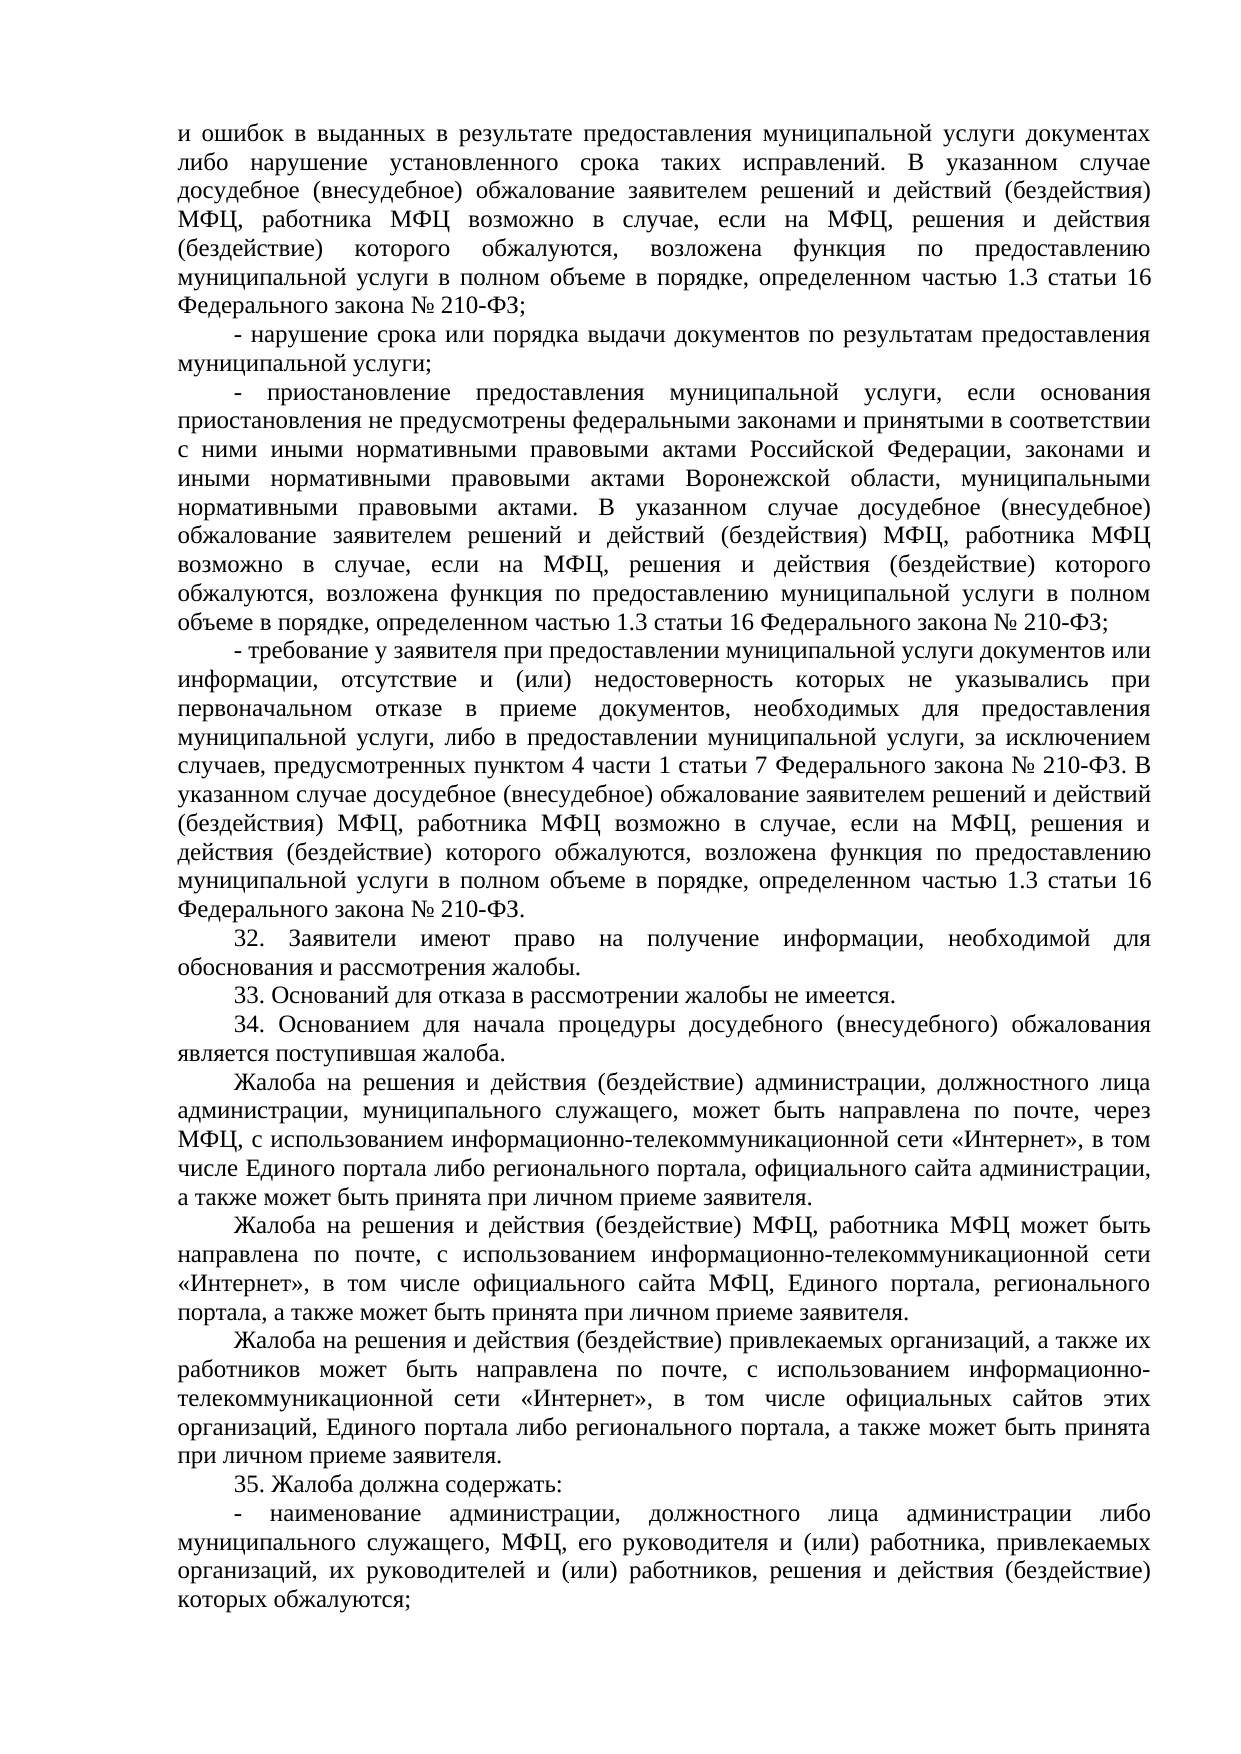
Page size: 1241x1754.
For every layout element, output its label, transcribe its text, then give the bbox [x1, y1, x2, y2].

text Жалоба на решения и действия (бездействие) администрации, должностного лица администрации, муниципального служащего, может быть направлена по почте, через МФЦ, с использованием информационно-телекоммуникационной сети «Интернет», в том числе Единого портала либо регионального портала, официального сайта администрации, а также может быть принята при личном приеме заявителя. [177, 1067, 1152, 1211]
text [177, 118, 1152, 319]
text Жалоба на решения и действия (бездействие) МФЦ, работника МФЦ может быть направлена по почте, с использованием информационно-телекоммуникационной сети «Интернет», в том числе официального сайта МФЦ, Единого портала, регионального портала, а также может быть принята при личном приеме заявителя. [177, 1211, 1152, 1326]
text - нарушение срока или порядка выдачи документов по результатам предоставления муниципальной услуги; [177, 319, 1152, 377]
text 35. Жалоба должна содержать: [177, 1469, 1152, 1498]
text - требование у заявителя при предоставлении муниципальной услуги документов или информации, отсутствие и (или) недостоверность которых не указывались при первоначальном отказе в приеме документов, необходимых для предоставления муниципальной услуги, либо в предоставлении муниципальной услуги, за исключением случаев, предусмотренных пунктом 4 части 1 статьи 7 Федерального закона № 210-ФЗ. В указанном случае досудебное (внесудебное) обжалование заявителем решений и действий (бездействия) МФЦ, работника МФЦ возможно в случае, если на МФЦ, решения и действия (бездействие) которого обжалуются, возложена функция по предоставлению муниципальной услуги в полном объеме в порядке, определенном частью 1.3 статьи 16 Федерального закона № 210-ФЗ. [177, 636, 1152, 923]
text - наименование администрации, должностного лица администрации либо муниципального служащего, МФЦ, его руководителя и (или) работника, привлекаемых организаций, их руководителей и (или) работников, решения и действия (бездействие) которых обжалуются; [177, 1498, 1152, 1613]
text 32. Заявители имеют право на получение информации, необходимой для обоснования и рассмотрения жалобы. [177, 923, 1152, 981]
text - приостановление предоставления муниципальной услуги, если основания приостановления не предусмотрены федеральными законами и принятыми в соответствии с ними иными нормативными правовыми актами Российской Федерации, законами и иными нормативными правовыми актами Воронежской области, муниципальными нормативными правовыми актами. В указанном случае досудебное (внесудебное) обжалование заявителем решений и действий (бездействия) МФЦ, работника МФЦ возможно в случае, если на МФЦ, решения и действия (бездействие) которого обжалуются, возложена функция по предоставлению муниципальной услуги в полном объеме в порядке, определенном частью 1.3 статьи 16 Федерального закона № 210-ФЗ; [177, 377, 1152, 636]
text Жалоба на решения и действия (бездействие) привлекаемых организаций, а также их работников может быть направлена по почте, с использованием информационно-телекоммуникационной сети «Интернет», в том числе официальных сайтов этих организаций, Единого портала либо регионального портала, а также может быть принята при личном приеме заявителя. [177, 1326, 1152, 1469]
text 33. Оснований для отказа в рассмотрении жалобы не имеется. [177, 981, 1152, 1009]
text 34. Основанием для начала процедуры досудебного (внесудебного) обжалования является поступившая жалоба. [177, 1009, 1152, 1067]
